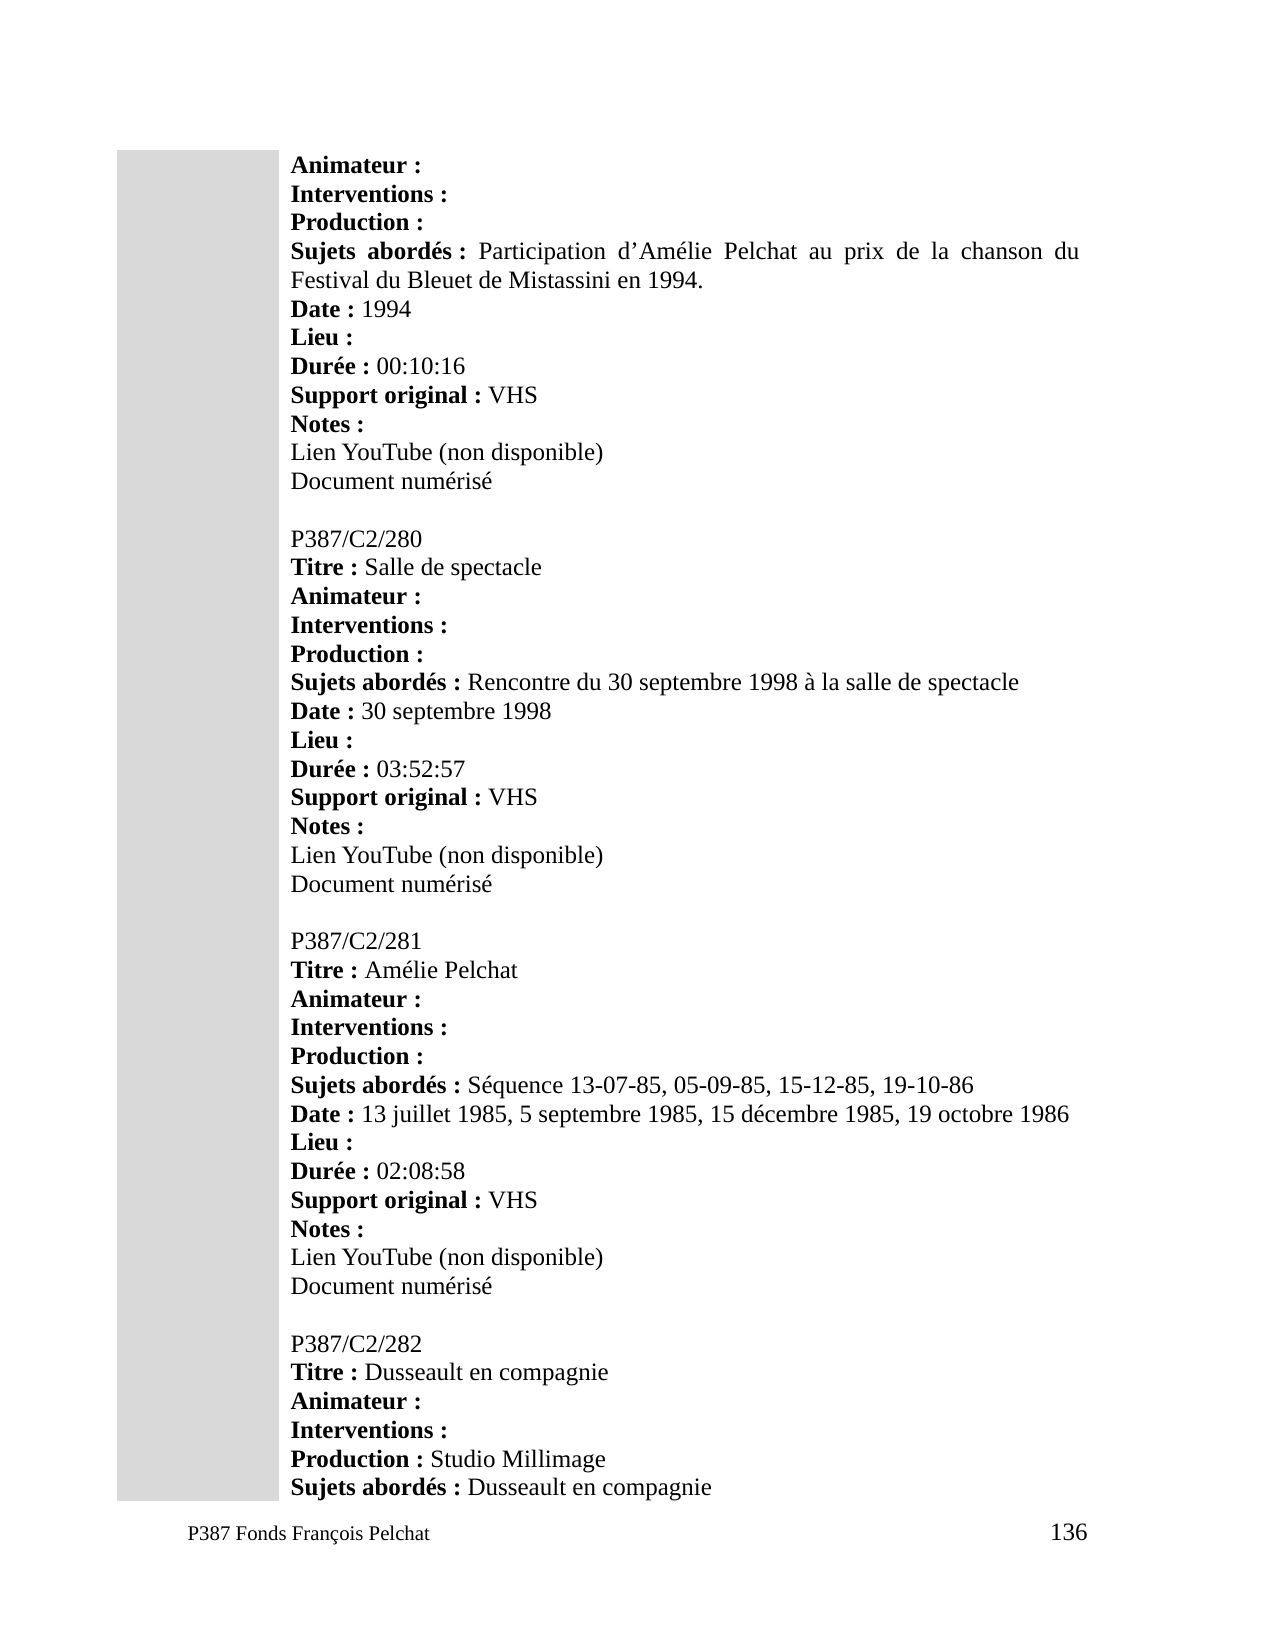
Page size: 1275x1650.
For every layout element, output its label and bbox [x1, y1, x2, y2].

table_cell [117, 150, 279, 1501]
table_cell [279, 150, 1092, 1501]
